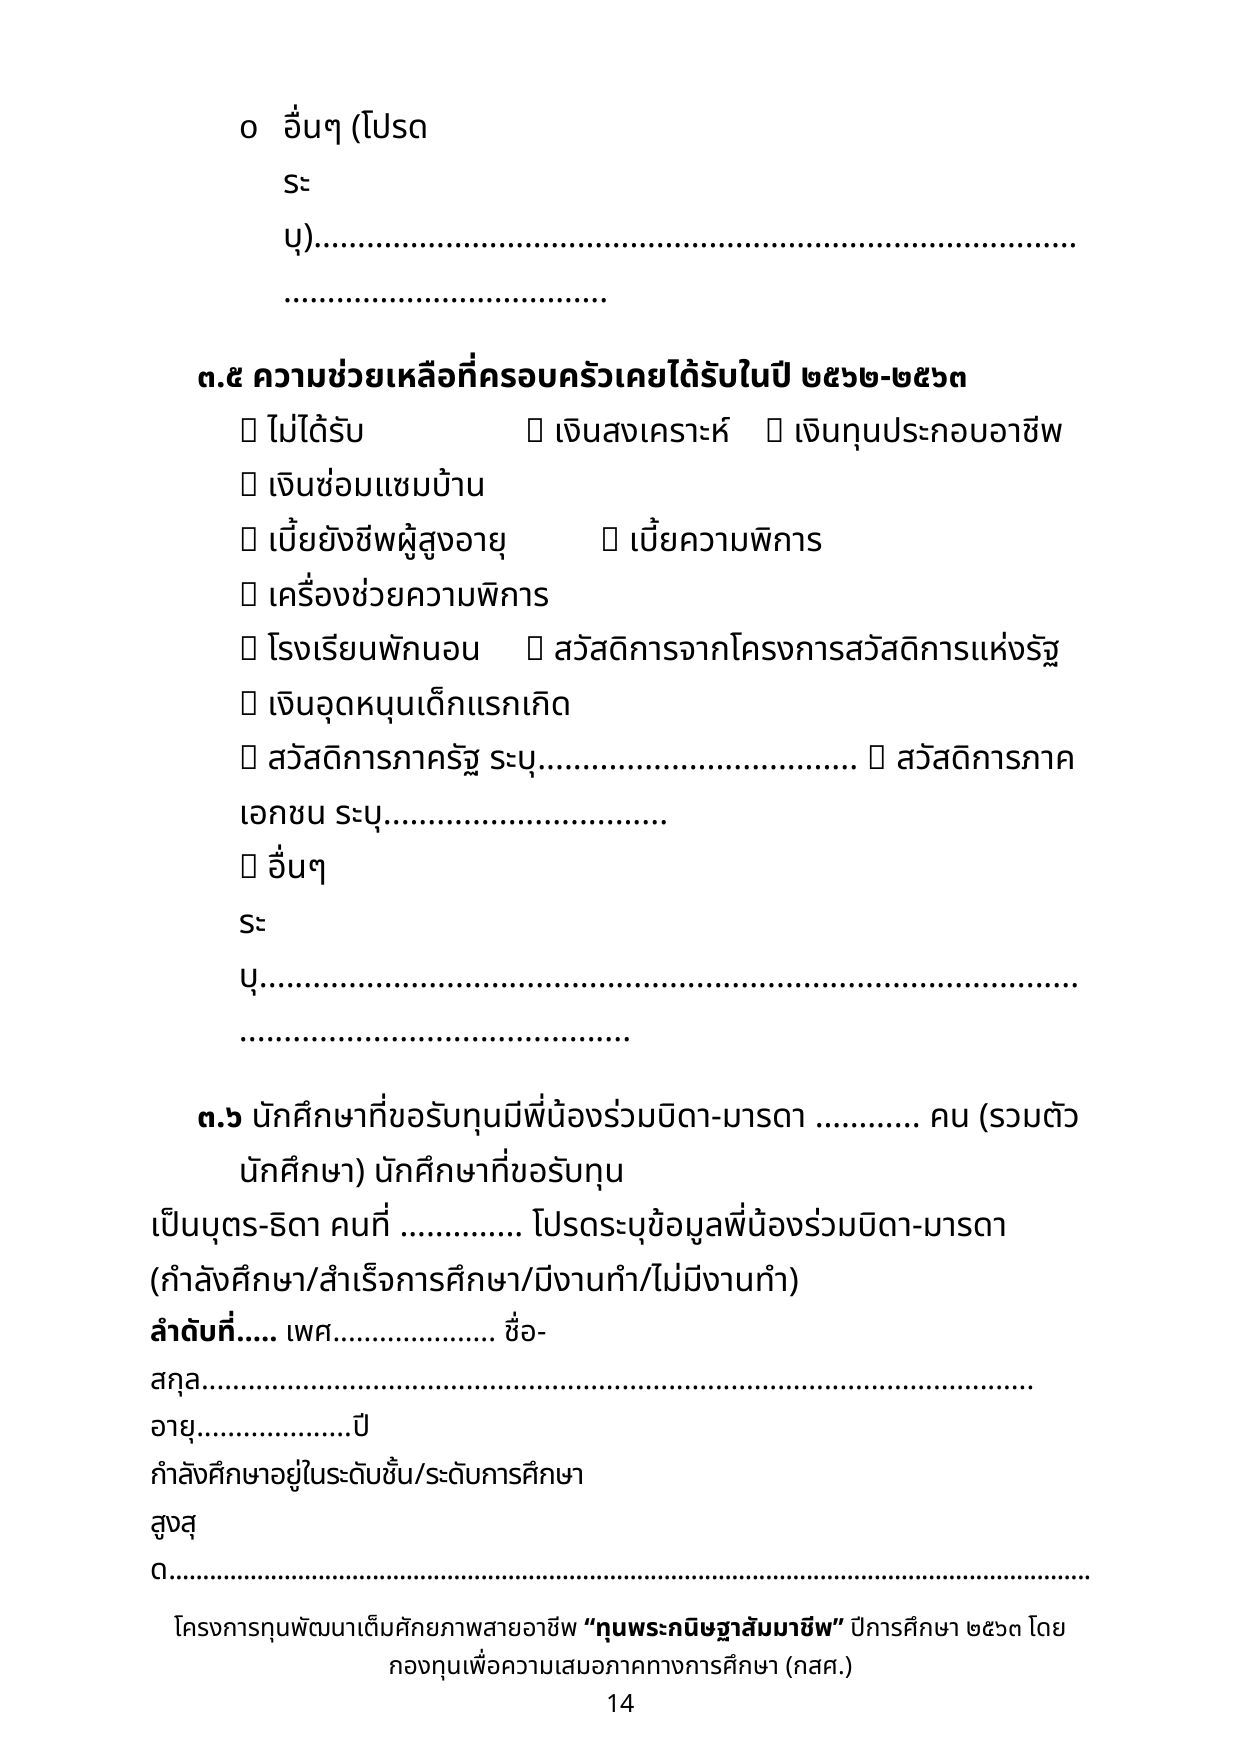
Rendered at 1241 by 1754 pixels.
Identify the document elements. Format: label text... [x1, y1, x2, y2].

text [150, 1310, 1090, 1593]
text  เบี้ยยังชีพผู้สูงอายุ  เบี้ยความพิการ  เครื่องช่วยความพิการ [239, 516, 1090, 621]
list อื่นๆ (โปรดระบุ)……………………………………………………………………………………………………………. [239, 103, 1090, 312]
list ๓.๖ นักศึกษาที่ขอรับทุนมีพี่น้องร่วมบิดา-มารดา ………... คน (รวมตัวนักศึกษา) นักศึกษาที่ขอรับทุน [197, 1092, 1090, 1197]
list  อื่นๆ ระบุ........................................................................................................................................ [239, 843, 1090, 1052]
text  โรงเรียนพักนอน  สวัสดิการจากโครงการสวัสดิการแห่งรัฐ  เงินอุดหนุนเด็กแรกเกิด [239, 625, 1090, 730]
list ๓.๕ ความช่วยเหลือที่ครอบครัวเคยได้รับในปี ๒๕๖๒-๒๕๖๓ [197, 352, 1090, 403]
text  สวัสดิการภาครัฐ ระบุ....................................  สวัสดิการภาคเอกชน ระบุ................................ [239, 734, 1090, 839]
text เป็นบุตร-ธิดา คนที่ …..……... โปรดระบุข้อมูลพี่น้องร่วมบิดา-มารดา (กำลังศึกษา/สำเร็จการศึกษา/มีงานทำ/ไม่มีงานทำ) [150, 1201, 1090, 1306]
text  ไม่ได้รับ  เงินสงเคราะห์  เงินทุนประกอบอาชีพ  เงินซ่อมแซมบ้าน [239, 407, 1090, 512]
